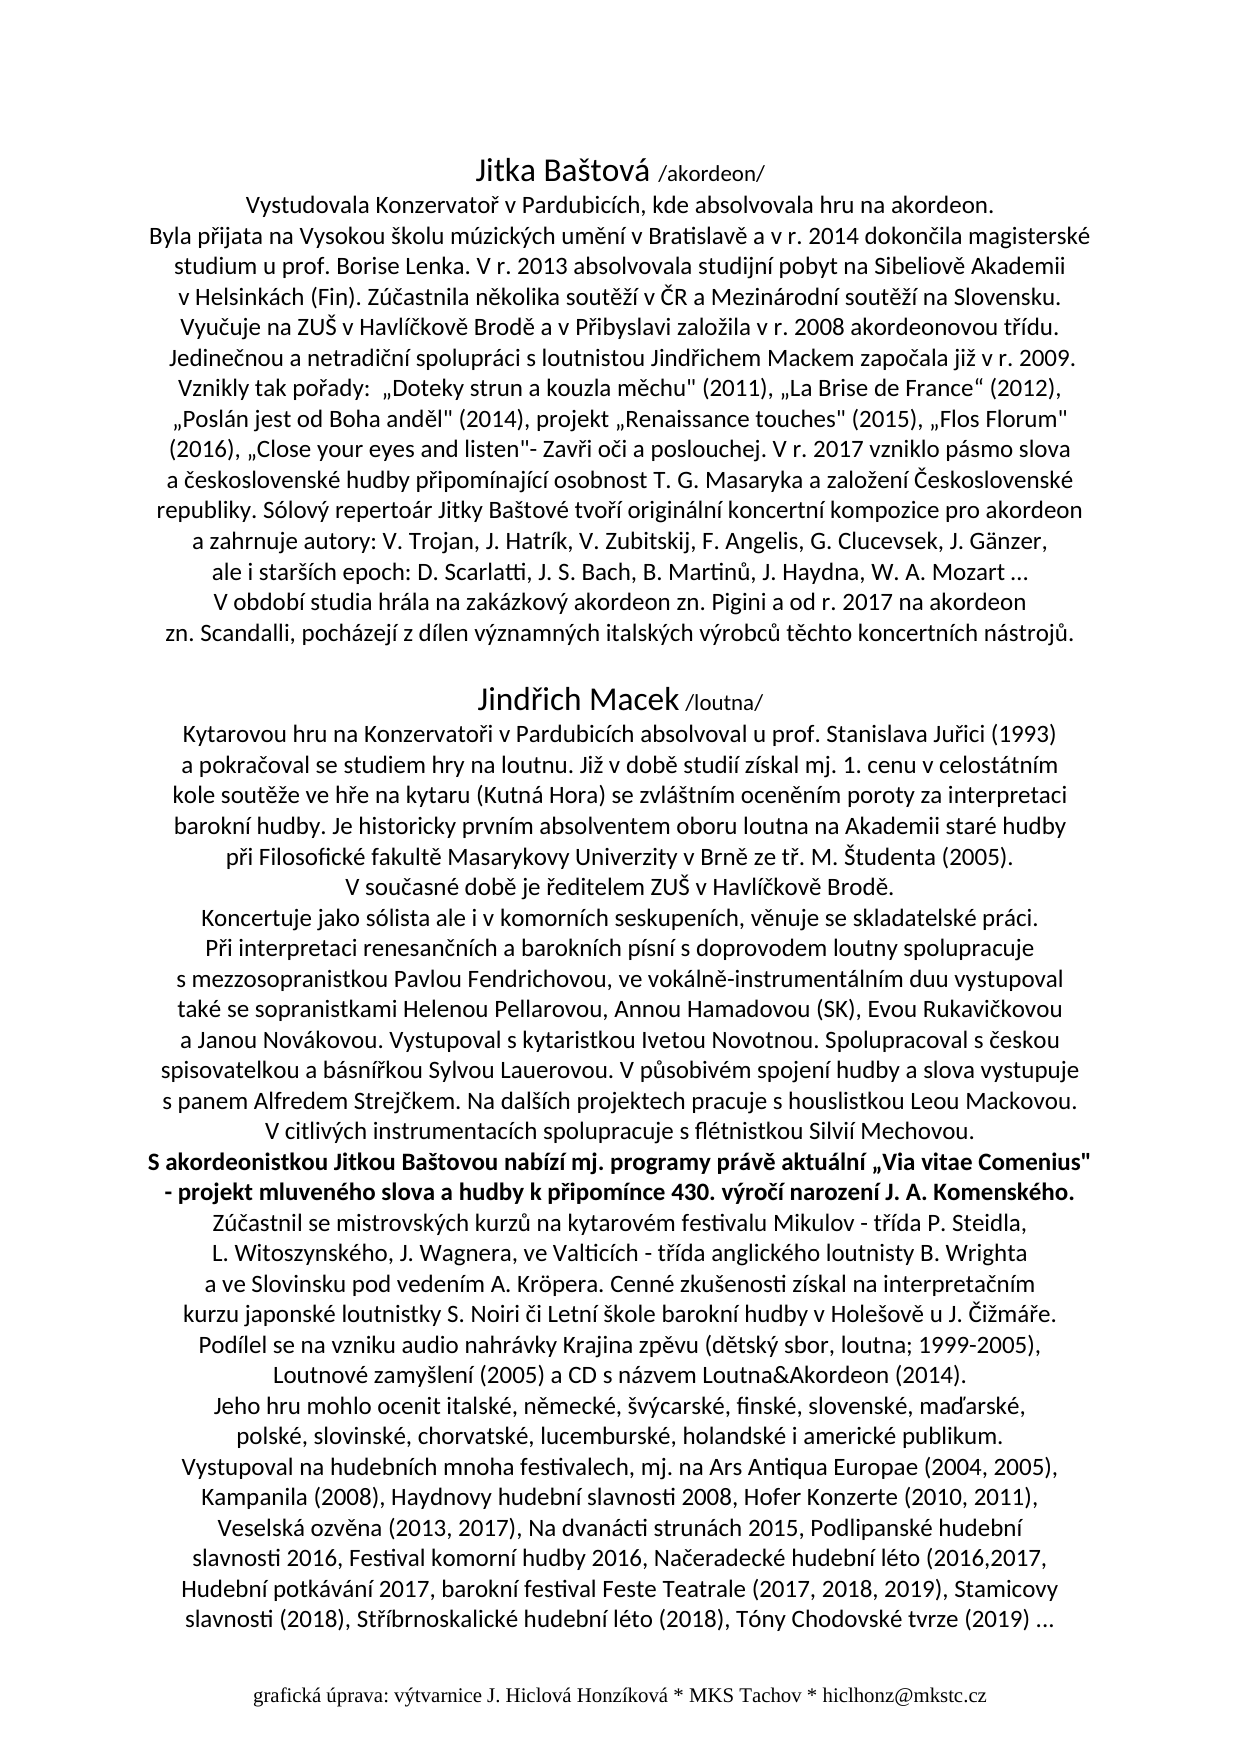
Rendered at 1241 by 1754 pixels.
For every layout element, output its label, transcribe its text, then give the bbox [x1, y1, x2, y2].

text Byla přijata na Vysokou školu múzických umění v Bratislavě a v r. 2014 dokončila magisterské studium u prof. Borise Lenka. V r. 2013 absolvovala studijní pobyt na Sibeliově Akademii [148, 220, 1093, 281]
text s mezzosopranistkou Pavlou Fendrichovou, ve vokálně-instrumentálním duu vystupoval [148, 963, 1093, 993]
text Loutnové zamyšlení (2005) a CD s názvem Loutna&Akordeon (2014). [148, 1359, 1093, 1390]
text s panem Alfredem Strejčkem. Na dalších projektech pracuje s houslistkou Leou Mackovou. [148, 1085, 1093, 1115]
text - projekt mluveného slova a hudby k připomínce 430. výročí narození J. A. Komenského. [148, 1176, 1093, 1207]
text kurzu japonské loutnistky S. Noiri či Letní škole barokní hudby v Holešově u J. Čižmáře. [148, 1298, 1093, 1329]
text polské, slovinské, chorvatské, lucemburské, holandské i americké publikum. [148, 1421, 1093, 1451]
text Vystudovala Konzervatoř v Pardubicích, kde absolvovala hru na akordeon. [148, 189, 1093, 220]
text Jeho hru mohlo ocenit italské, německé, švýcarské, finské, slovenské, maďarské, [148, 1390, 1093, 1421]
text kole soutěže ve hře na kytaru (Kutná Hora) se zvláštním oceněním poroty za interpretaci barokní hudby. Je historicky prvním absolventem oboru loutna na Akademii staré hudby [148, 779, 1093, 841]
text Vystupoval na hudebních mnoha festivalech, mj. na Ars Antiqua Europae (2004, 2005), [148, 1451, 1093, 1482]
text V citlivých instrumentacích spolupracuje s flétnistkou Silvií Mechovou. [148, 1115, 1093, 1146]
text Vznikly tak pořady: „Doteky strun a kouzla měchu" (2011), „La Brise de France“ (2012), „Poslán jest od Boha anděl" (2014), projekt „Renaissance touches" (2015), „Flos Florum" (2016), „Close your eyes and listen"- Zavři oči a poslouchej. V r. 2017 vzniklo pásmo slova [148, 373, 1093, 464]
text Jitka Baštová /akordeon/ [148, 149, 1093, 189]
text a pokračoval se studiem hry na loutnu. Již v době studií získal mj. 1. cenu v celostátním [148, 749, 1093, 779]
text zn. Scandalli, pocházejí z dílen významných italských výrobců těchto koncertních nástrojů. [148, 617, 1093, 647]
text Kampanila (2008), Haydnovy hudební slavnosti 2008, Hofer Konzerte (2010, 2011), [148, 1482, 1093, 1512]
text Jindřich Macek /loutna/ [148, 678, 1093, 718]
text Podílel se na vzniku audio nahrávky Krajina zpěvu (dětský sbor, loutna; 1999-2005), [148, 1329, 1093, 1359]
text Veselská ozvěna (2013, 2017), Na dvanácti strunách 2015, Podlipanské hudební [148, 1512, 1093, 1543]
text a československé hudby připomínající osobnost T. G. Masaryka a založení Československé republiky. Sólový repertoár Jitky Baštové tvoří originální koncertní kompozice pro akordeon [148, 464, 1093, 525]
text Vyučuje na ZUŠ v Havlíčkově Brodě a v Přibyslavi založila v r. 2008 akordeonovou třídu. [148, 312, 1093, 342]
text a ve Slovinsku pod vedením A. Kröpera. Cenné zkušenosti získal na interpretačním [148, 1268, 1093, 1298]
text V současné době je ředitelem ZUŠ v Havlíčkově Brodě. [148, 871, 1093, 902]
text při Filosofické fakultě Masarykovy Univerzity v Brně ze tř. M. Študenta (2005). [148, 841, 1093, 871]
text také se sopranistkami Helenou Pellarovou, Annou Hamadovou (SK), Evou Rukavičkovou [148, 993, 1093, 1024]
text slavnosti 2016, Festival komorní hudby 2016, Načeradecké hudební léto (2016,2017, Hudební potkávání 2017, barokní festival Feste Teatrale (2017, 2018, 2019), Stamicovy slavnosti (2018), Stříbrnoskalické hudební léto (2018), Tóny Chodovské tvrze (2019) ... [148, 1543, 1093, 1634]
text Jedinečnou a netradiční spolupráci s loutnistou Jindřichem Mackem započala již v r. 2009. [148, 342, 1093, 373]
text a Janou Novákovou. Vystupoval s kytaristkou Ivetou Novotnou. Spolupracoval s českou spisovatelkou a básnířkou Sylvou Lauerovou. V působivém spojení hudby a slova vystupuje [148, 1024, 1093, 1085]
text Kytarovou hru na Konzervatoři v Pardubicích absolvoval u prof. Stanislava Juřici (1993) [148, 718, 1093, 749]
text V období studia hrála na zakázkový akordeon zn. Pigini a od r. 2017 na akordeon [148, 586, 1093, 617]
text v Helsinkách (Fin). Zúčastnila několika soutěží v ČR a Mezinárodní soutěží na Slovensku. [148, 281, 1093, 312]
text S akordeonistkou Jitkou Baštovou nabízí mj. programy právě aktuální „Via vitae Comenius" [148, 1146, 1093, 1176]
text ale i starších epoch: D. Scarlatti, J. S. Bach, B. Martinů, J. Haydna, W. A. Mozart … [148, 556, 1093, 586]
text L. Witoszynského, J. Wagnera, ve Valticích - třída anglického loutnisty B. Wrighta [148, 1237, 1093, 1268]
text Při interpretaci renesančních a barokních písní s doprovodem loutny spolupracuje [148, 932, 1093, 963]
text a zahrnuje autory: V. Trojan, J. Hatrík, V. Zubitskij, F. Angelis, G. Clucevsek, J. Gänzer, [148, 525, 1093, 556]
text Koncertuje jako sólista ale i v komorních seskupeních, věnuje se skladatelské práci. [148, 902, 1093, 932]
text Zúčastnil se mistrovských kurzů na kytarovém festivalu Mikulov - třída P. Steidla, [148, 1207, 1093, 1237]
